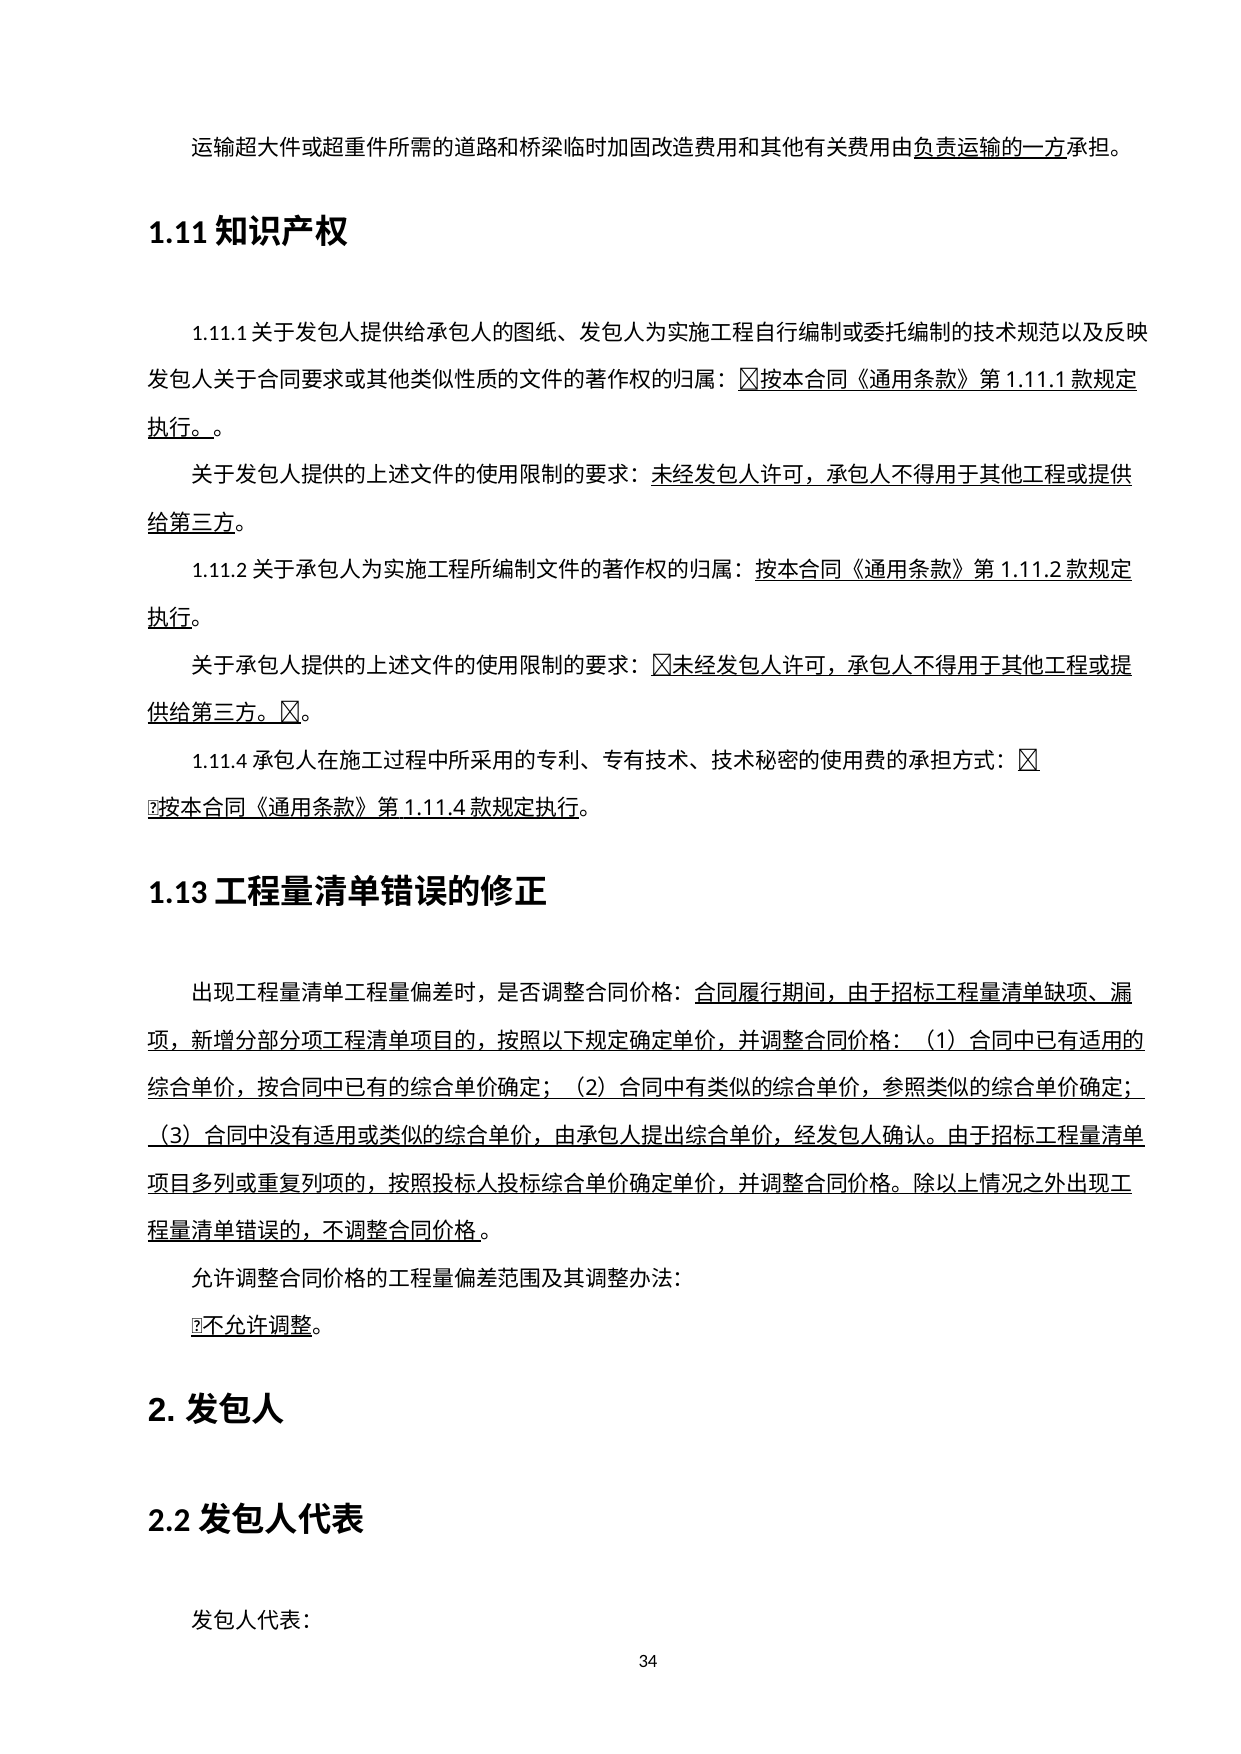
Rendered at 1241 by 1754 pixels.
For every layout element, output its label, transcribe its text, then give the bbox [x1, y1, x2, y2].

subtitle 2.2 发包人代表 [148, 1493, 1148, 1541]
subtitle 2. 发包人 [148, 1383, 1148, 1431]
text 1.11.1关于发包人提供给承包人的图纸、发包人为实施工程自行编制或委托编制的技术规范以及反映发包人关于合同要求或其他类似性质的文件的著作权的归属：按本合同《通用条款》第1.11.1款规定执行。。 [148, 315, 1148, 442]
text 按本合同《通用条款》第1.11.4款规定执行。 [148, 790, 1148, 822]
text 不允许调整。 [148, 1308, 1148, 1340]
text 1.11.2 关于承包人为实施工程所编制文件的著作权的归属：按本合同《通用条款》第1.11.2款规定执行。 [148, 552, 1148, 632]
text 1.11.4 承包人在施工过程中所采用的专利、专有技术、技术秘密的使用费的承担方式： [148, 743, 1148, 774]
text 运输超大件或超重件所需的道路和桥梁临时加固改造费用和其他有关费用由负责运输的一方承担。 [148, 130, 1148, 162]
text 关于承包人提供的上述文件的使用限制的要求：未经发包人许可，承包人不得用于其他工程或提供给第三方。。 [148, 648, 1148, 727]
text 出现工程量清单工程量偏差时，是否调整合同价格：合同履行期间，由于招标工程量清单缺项、漏项，新增分部分项工程清单项目的，按照以下规定确定单价，并调整合同价格：（1）合同中已有适用的综合单价，按合同中已有的综合单价确定；（2）合同中有类似的综合单价，参照类似的综合单价确定；（3）合同中没有适用或类似的综合单价，由承包人提出综合单价，经发包人确认。由于招标工程量清单项目多列或重复列项的，按照投标人投标综合单价确定单价，并调整合同价格。除以上情况之外出现工程量清单错误的，不调整合同价格 。 [148, 975, 1148, 1245]
text 发包人代表： [148, 1603, 1148, 1635]
text 关于发包人提供的上述文件的使用限制的要求：未经发包人许可，承包人不得用于其他工程或提供给第三方。 [148, 457, 1148, 537]
text 允许调整合同价格的工程量偏差范围及其调整办法： [148, 1261, 1148, 1292]
subtitle 1.13工程量清单错误的修正 [148, 865, 1148, 913]
subtitle 1.11 知识产权 [148, 204, 1148, 253]
